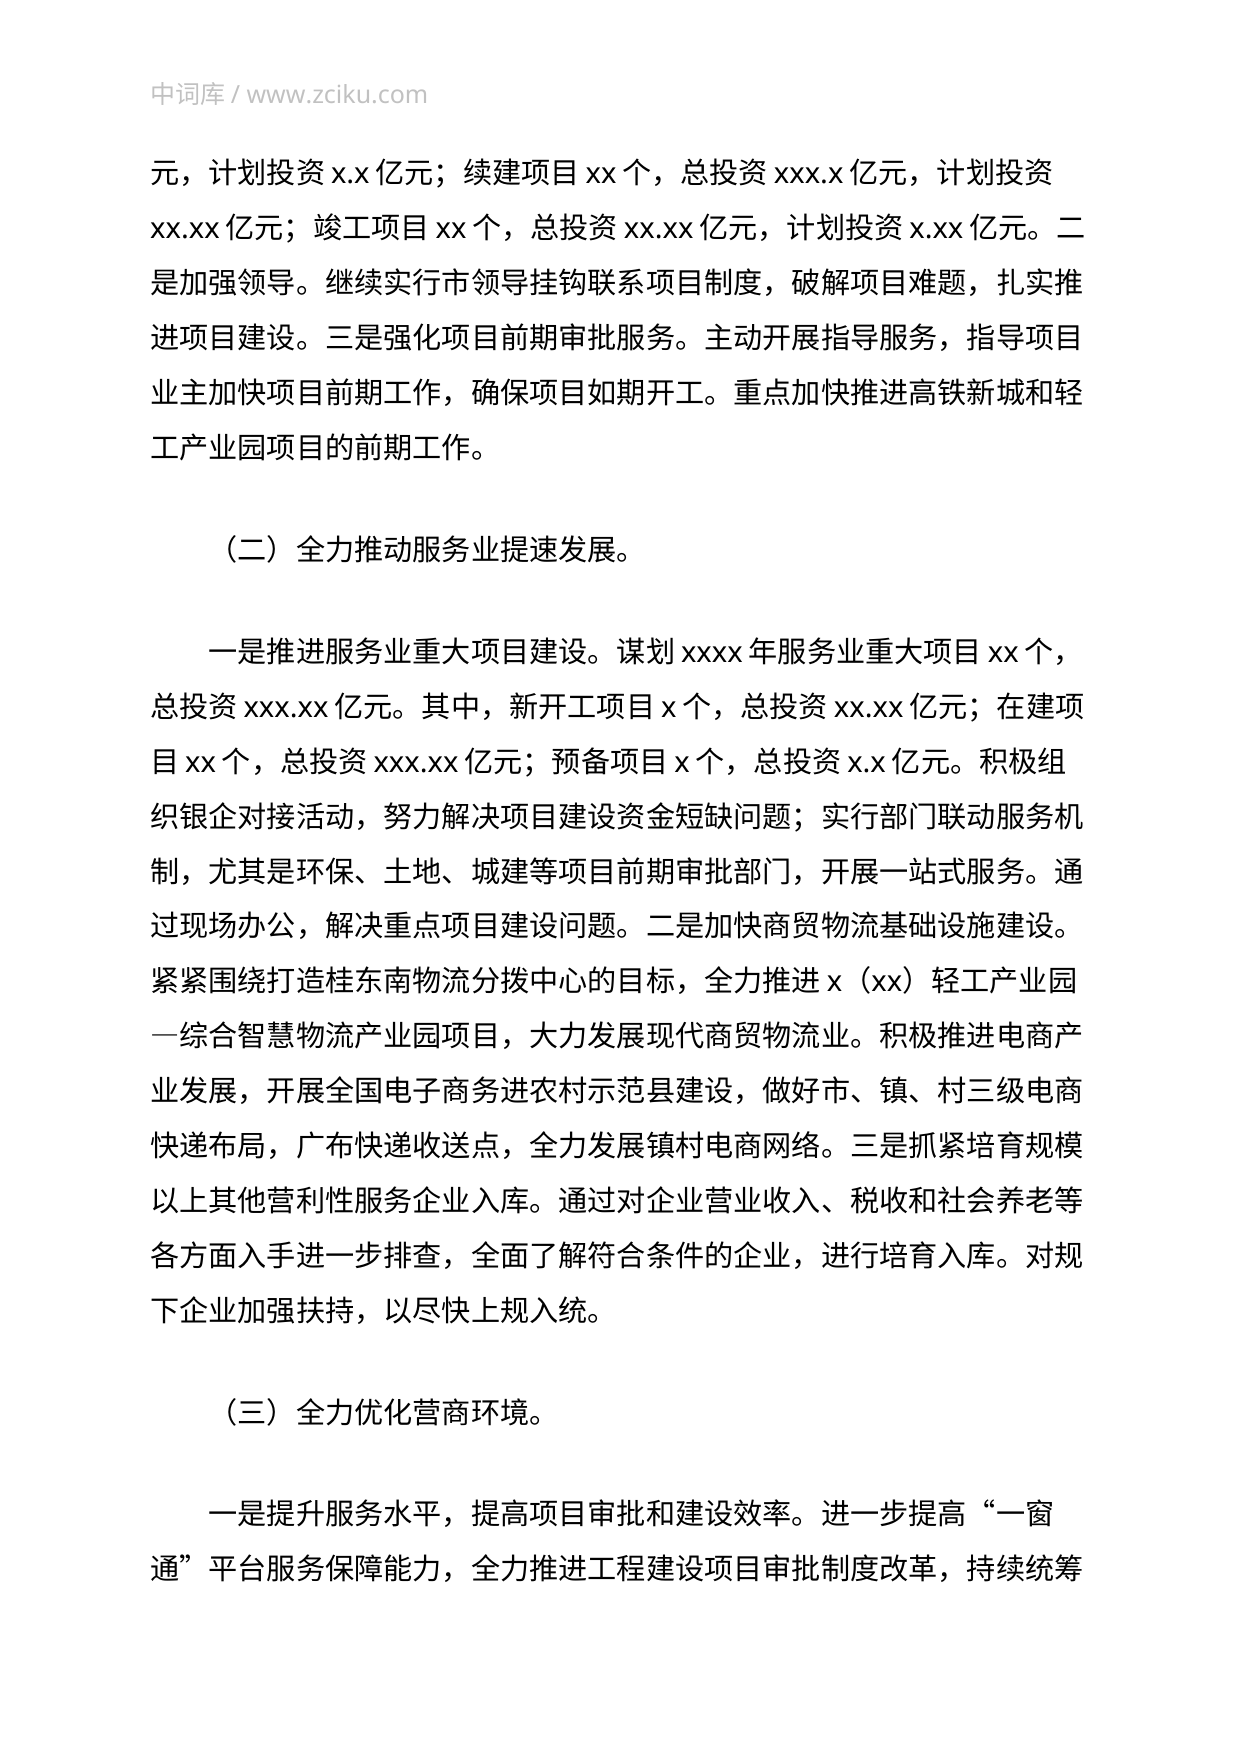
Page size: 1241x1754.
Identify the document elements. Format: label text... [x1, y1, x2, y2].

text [150, 150, 1090, 467]
text （三）全力优化营商环境。 [150, 1389, 1090, 1431]
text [150, 1491, 1090, 1588]
text 一是推进服务业重大项目建设。谋划xxxx年服务业重大项目xx个，总投资xxx.xx亿元。其中，新开工项目x个，总投资xx.xx亿元；在建项目xx个，总投资xxx.xx亿元；预备项目x个，总投资x.x亿元。积极组织银企对接活动，努力解决项目建设资金短缺问题；实行部门联动服务机制，尤其是环保、土地、城建等项目前期审批部门，开展一站式服务。通过现场办公，解决重点项目建设问题。二是加快商贸物流基础设施建设。紧紧围绕打造桂东南物流分拨中心的目标，全力推进x（xx）轻工产业园—综合智慧物流产业园项目，大力发展现代商贸物流业。积极推进电商产业发展，开展全国电子商务进农村示范县建设，做好市、镇、村三级电商快递布局，广布快递收送点，全力发展镇村电商网络。三是抓紧培育规模以上其他营利性服务企业入库。通过对企业营业收入、税收和社会养老等各方面入手进一步排查，全面了解符合条件的企业，进行培育入库。对规下企业加强扶持，以尽快上规入统。 [150, 628, 1090, 1330]
text （二）全力推动服务业提速发展。 [150, 526, 1090, 569]
